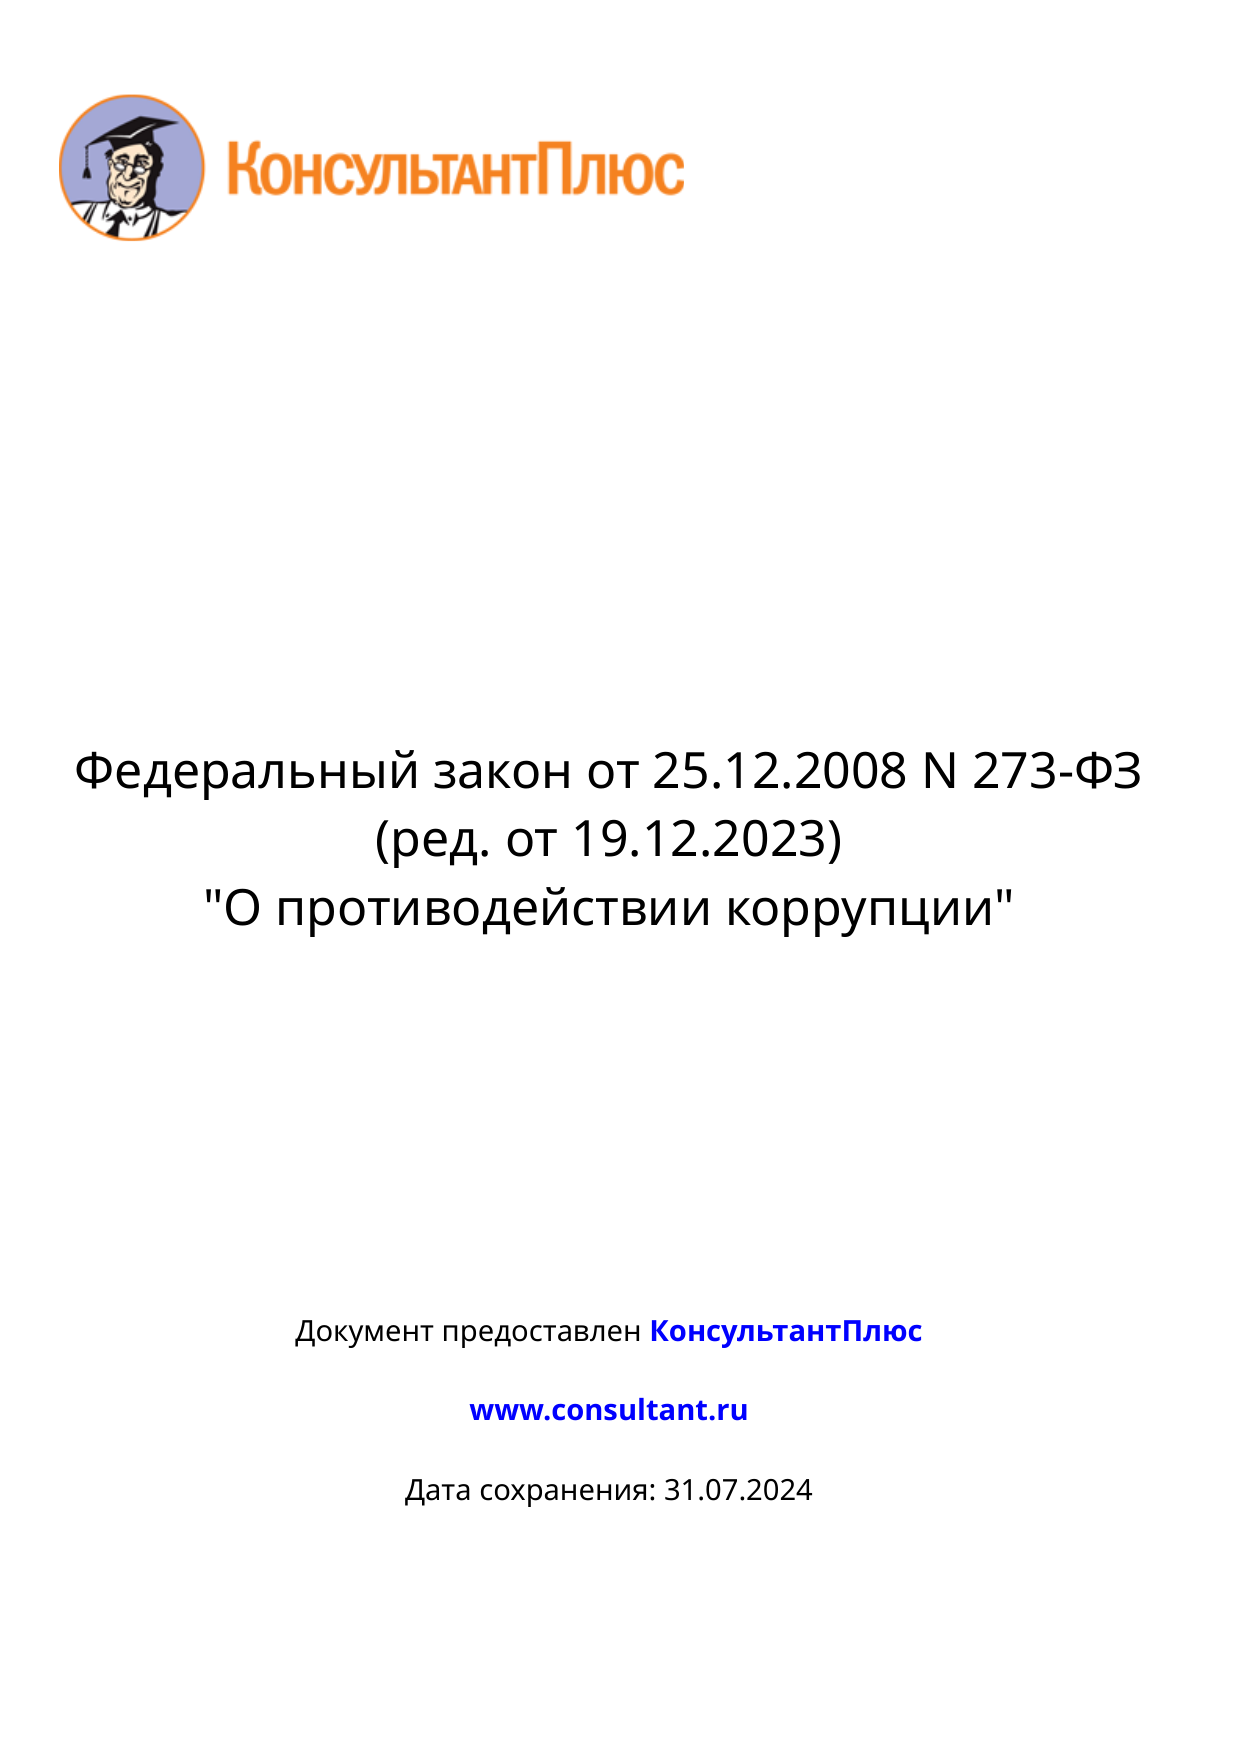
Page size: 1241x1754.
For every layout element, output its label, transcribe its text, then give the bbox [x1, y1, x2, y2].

table_cell Документ предоставлен КонсультантПлюс www.consultant.ru Дата сохранения: 31.07.2024 [51, 1272, 1167, 1587]
picture [59, 93, 684, 243]
table_header [51, 88, 1167, 403]
table_cell Федеральный закон от 25.12.2008 N 273-ФЗ (ред. от 19.12.2023) "О противодействии коррупции" [51, 403, 1167, 1272]
